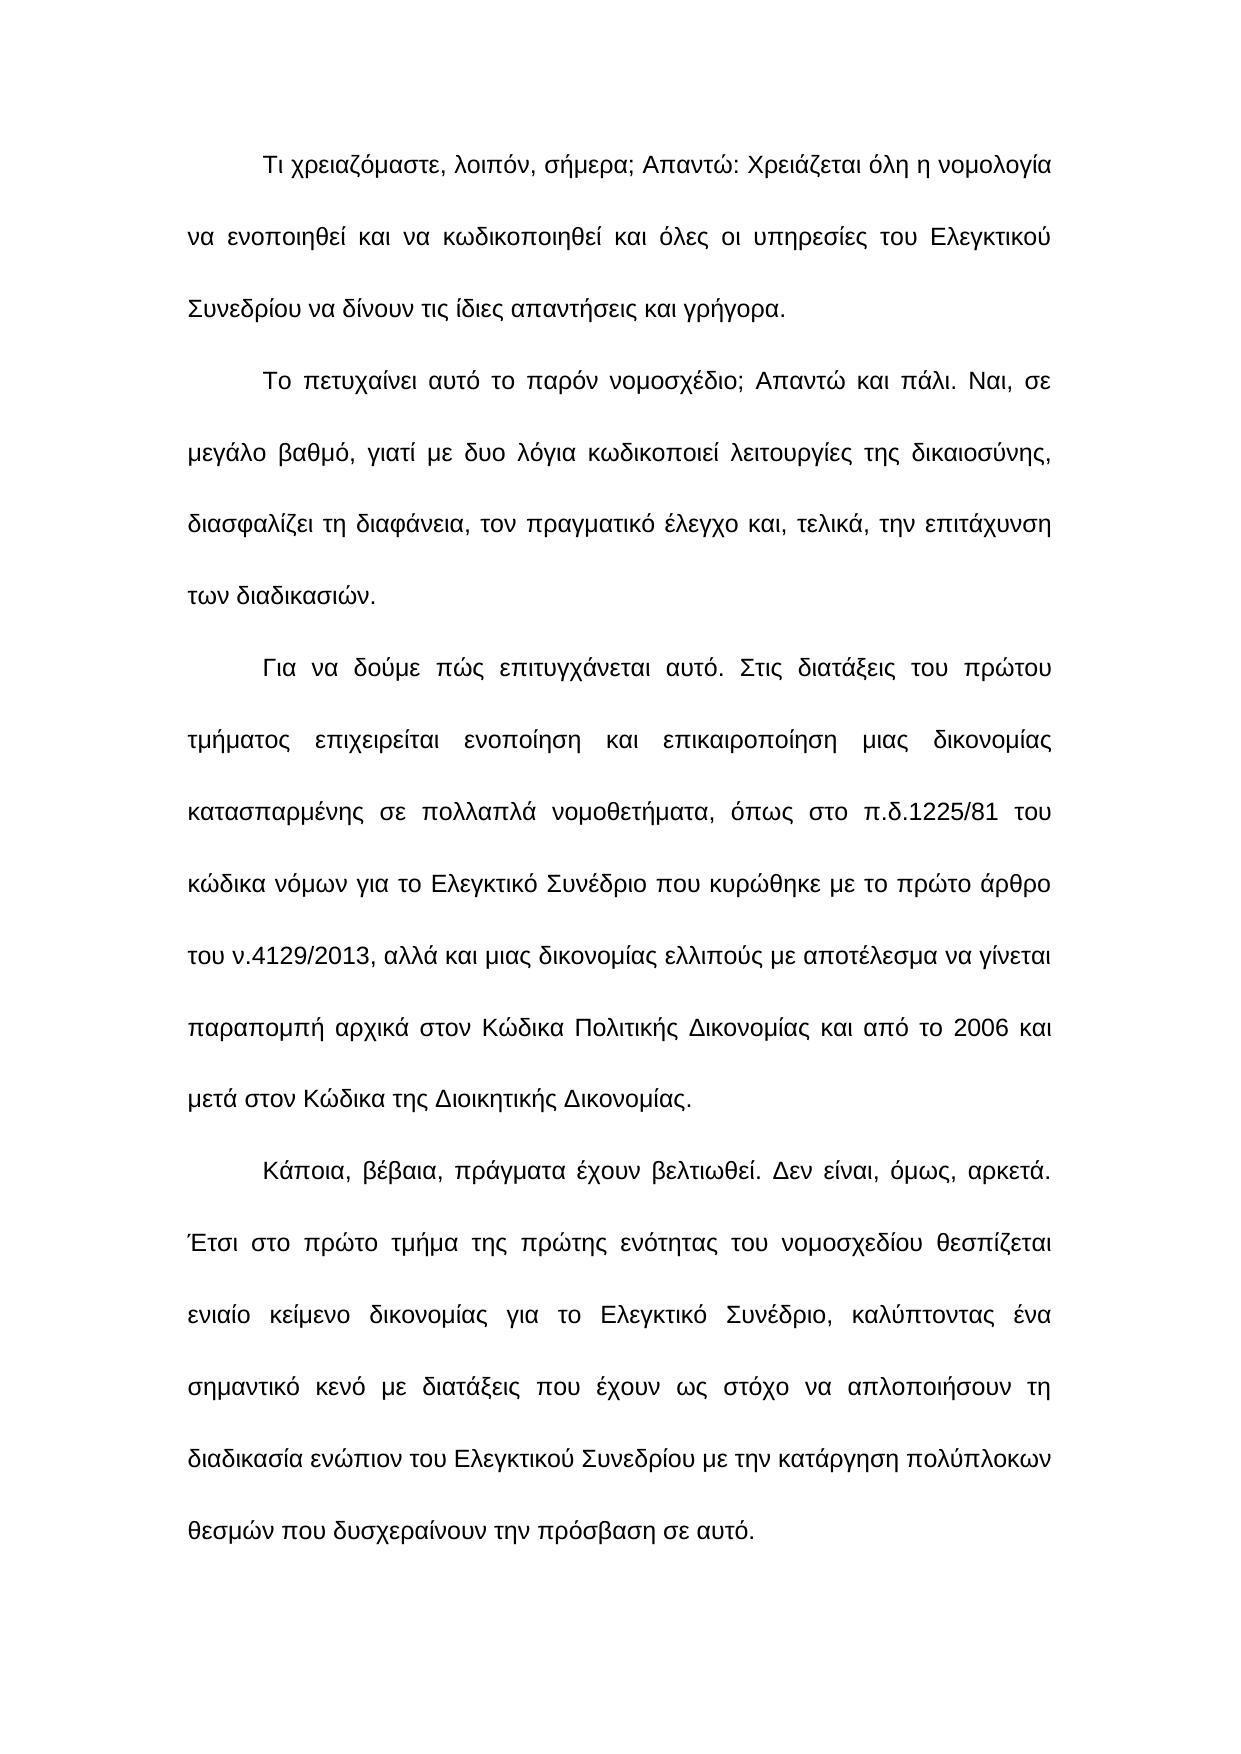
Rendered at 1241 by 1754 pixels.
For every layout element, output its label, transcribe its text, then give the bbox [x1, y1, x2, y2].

text Το πετυχαίνει αυτό το παρόν νομοσχέδιο; Απαντώ και πάλι. Ναι, σε μεγάλο βαθμό, γιατί με δυο λόγια κωδικοποιεί λειτουργίες της δικαιοσύνης, διασφαλίζει τη διαφάνεια, τον πραγματικό έλεγχο και, τελικά, την επιτάχυνση των διαδικασιών. [187, 366, 1053, 610]
text Για να δούμε πώς επιτυγχάνεται αυτό. Στις διατάξεις του πρώτου τμήματος επιχειρείται ενοποίηση και επικαιροποίηση μιας δικονομίας κατασπαρμένης σε πολλαπλά νομοθετήματα, όπως στο π.δ.1225/81 του κώδικα νόμων για το Ελεγκτικό Συνέδριο που κυρώθηκε με το πρώτο άρθρο του ν.4129/2013, αλλά και μιας δικονομίας ελλιπούς με αποτέλεσμα να γίνεται παραπομπή αρχικά στον Κώδικα Πολιτικής Δικονομίας και από το 2006 και μετά στον Κώδικα της Διοικητικής Δικονομίας. [187, 653, 1053, 1113]
text Τι χρειαζόμαστε, λοιπόν, σήμερα; Απαντώ: Χρειάζεται όλη η νομολογία να ενοποιηθεί και να κωδικοποιηθεί και όλες οι υπηρεσίες του Ελεγκτικού Συνεδρίου να δίνουν τις ίδιες απαντήσεις και γρήγορα. [187, 150, 1053, 322]
text Κάποια, βέβαια, πράγματα έχουν βελτιωθεί. Δεν είναι, όμως, αρκετά. Έτσι στο πρώτο τμήμα της πρώτης ενότητας του νομοσχεδίου θεσπίζεται ενιαίο κείμενο δικονομίας για το Ελεγκτικό Συνέδριο, καλύπτοντας ένα σημαντικό κενό με διατάξεις που έχουν ως στόχο να απλοποιήσουν τη διαδικασία ενώπιον του Ελεγκτικού Συνεδρίου με την κατάργηση πολύπλοκων θεσμών που δυσχεραίνουν την πρόσβαση σε αυτό. [187, 1156, 1053, 1544]
